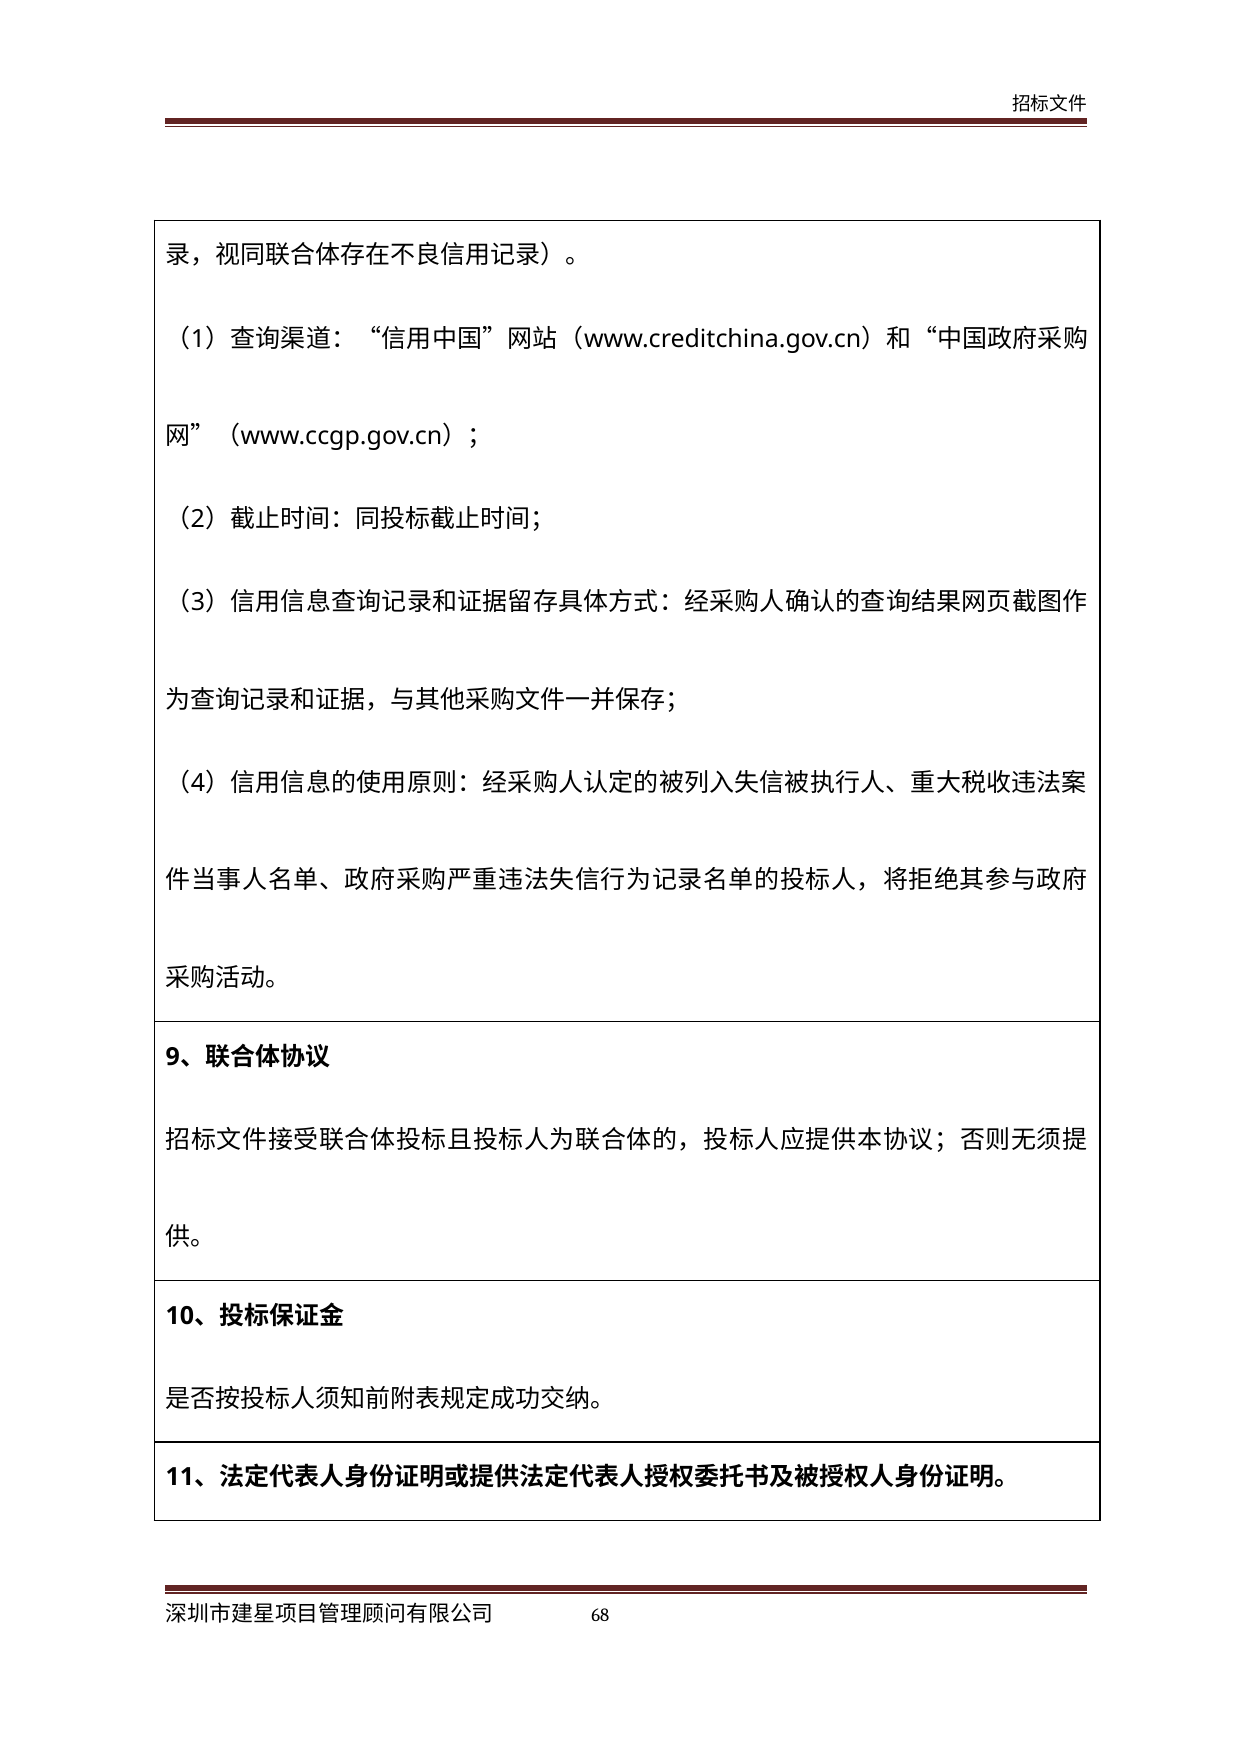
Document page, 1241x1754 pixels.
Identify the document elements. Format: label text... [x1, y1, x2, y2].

table_cell 10、投标保证金 是否按投标人须知前附表规定成功交纳。 [155, 1281, 1099, 1441]
table_cell 11、法定代表人身份证明或提供法定代表人授权委托书及被授权人身份证明。 [155, 1443, 1099, 1520]
table_cell 9、联合体协议 招标文件接受联合体投标且投标人为联合体的，投标人应提供本协议；否则无须提供。 [155, 1022, 1099, 1280]
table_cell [155, 221, 1099, 1021]
